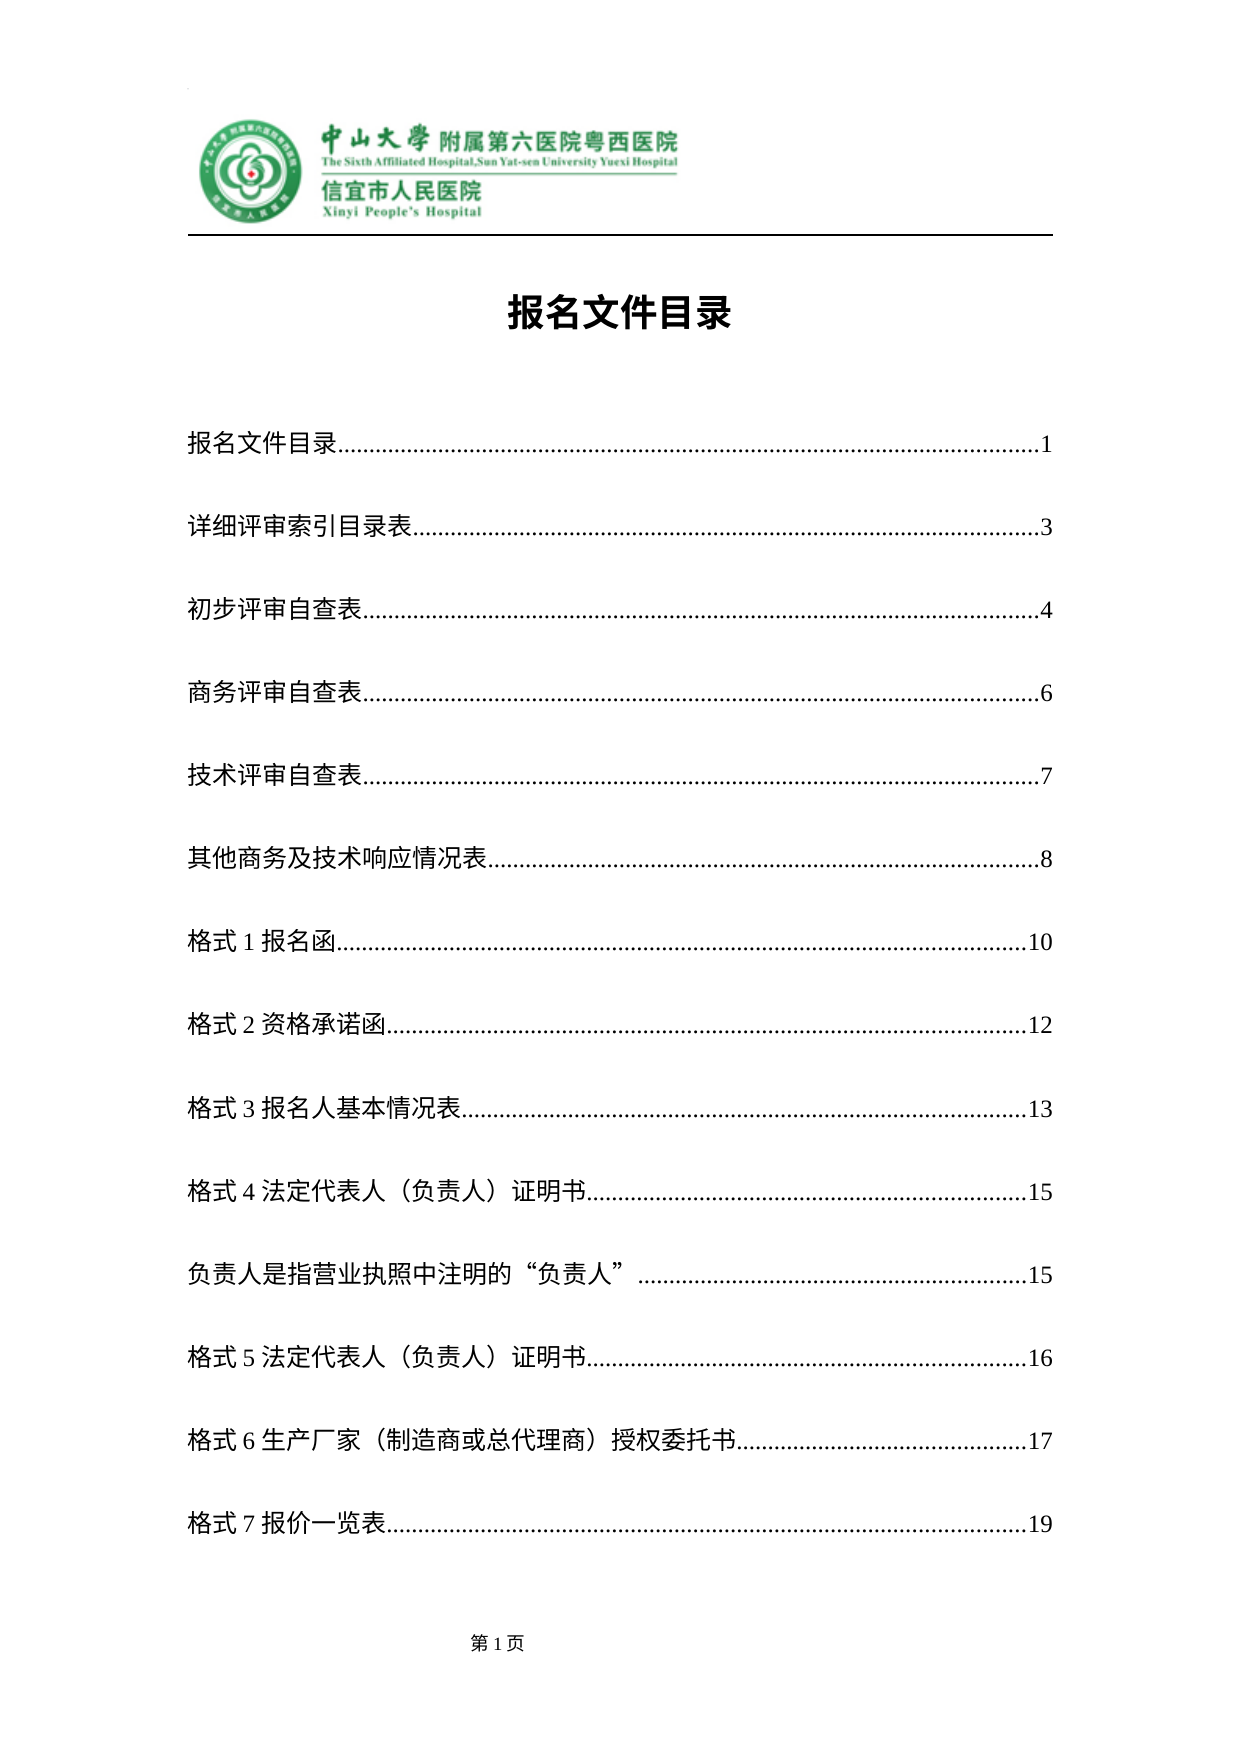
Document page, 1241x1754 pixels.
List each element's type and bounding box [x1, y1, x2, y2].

picture [187, 88, 696, 233]
